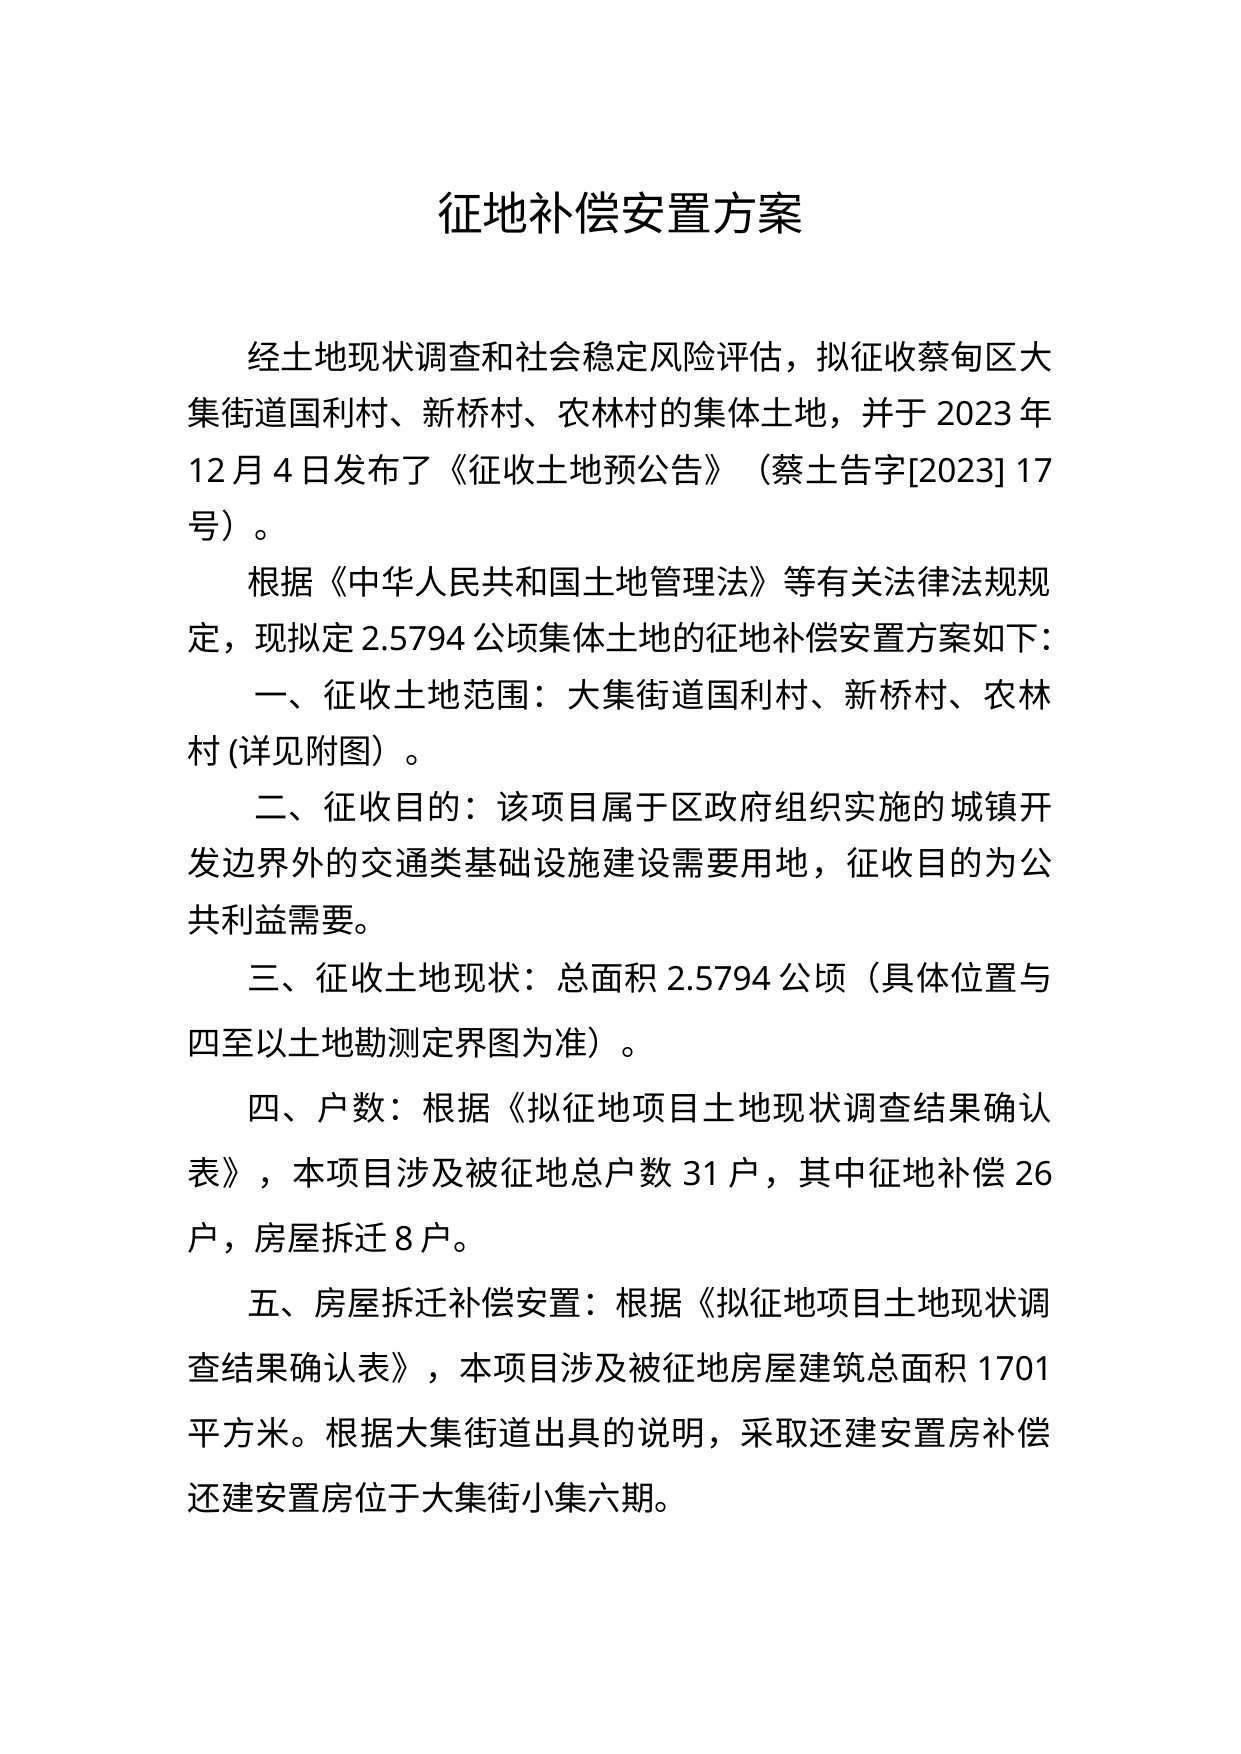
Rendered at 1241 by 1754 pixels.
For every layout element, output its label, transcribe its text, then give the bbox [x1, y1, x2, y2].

text 根据《中华人民共和国土地管理法》等有关法律法规规定，现拟定2.5794公顷集体土地的征地补偿安置方案如下： [187, 549, 1053, 662]
text 经土地现状调查和社会稳定风险评估，拟征收蔡甸区大集街道国利村、新桥村、农林村的集体土地，并于2023年12月4日发布了《征收土地预公告》（蔡土告字[2023] 17号）。 [187, 324, 1053, 549]
text 五、房屋拆迁补偿安置：根据《拟征地项目土地现状调查结果确认表》，本项目涉及被征地房屋建筑总面积1701平方米。根据大集街道出具的说明，采取还建安置房补偿，还建安置房位于大集街小集六期。 [187, 1268, 1053, 1528]
text 征地补偿安置方案 [187, 162, 1053, 259]
text 一、征收土地范围：大集街道国利村、新桥村、农林村 (详见附图）。 [187, 662, 1053, 774]
text 三、征收土地现状：总面积2.5794公顷（具体位置与四至以土地勘测定界图为准）。 [187, 943, 1053, 1073]
text 二、征收目的：该项目属于区政府组织实施的城镇开发边界外的交通类基础设施建设需要用地，征收目的为公共利益需要。 [187, 774, 1053, 943]
text 四、户数：根据《拟征地项目土地现状调查结果确认表》，本项目涉及被征地总户数31户，其中征地补偿26户，房屋拆迁8户。 [187, 1073, 1053, 1268]
